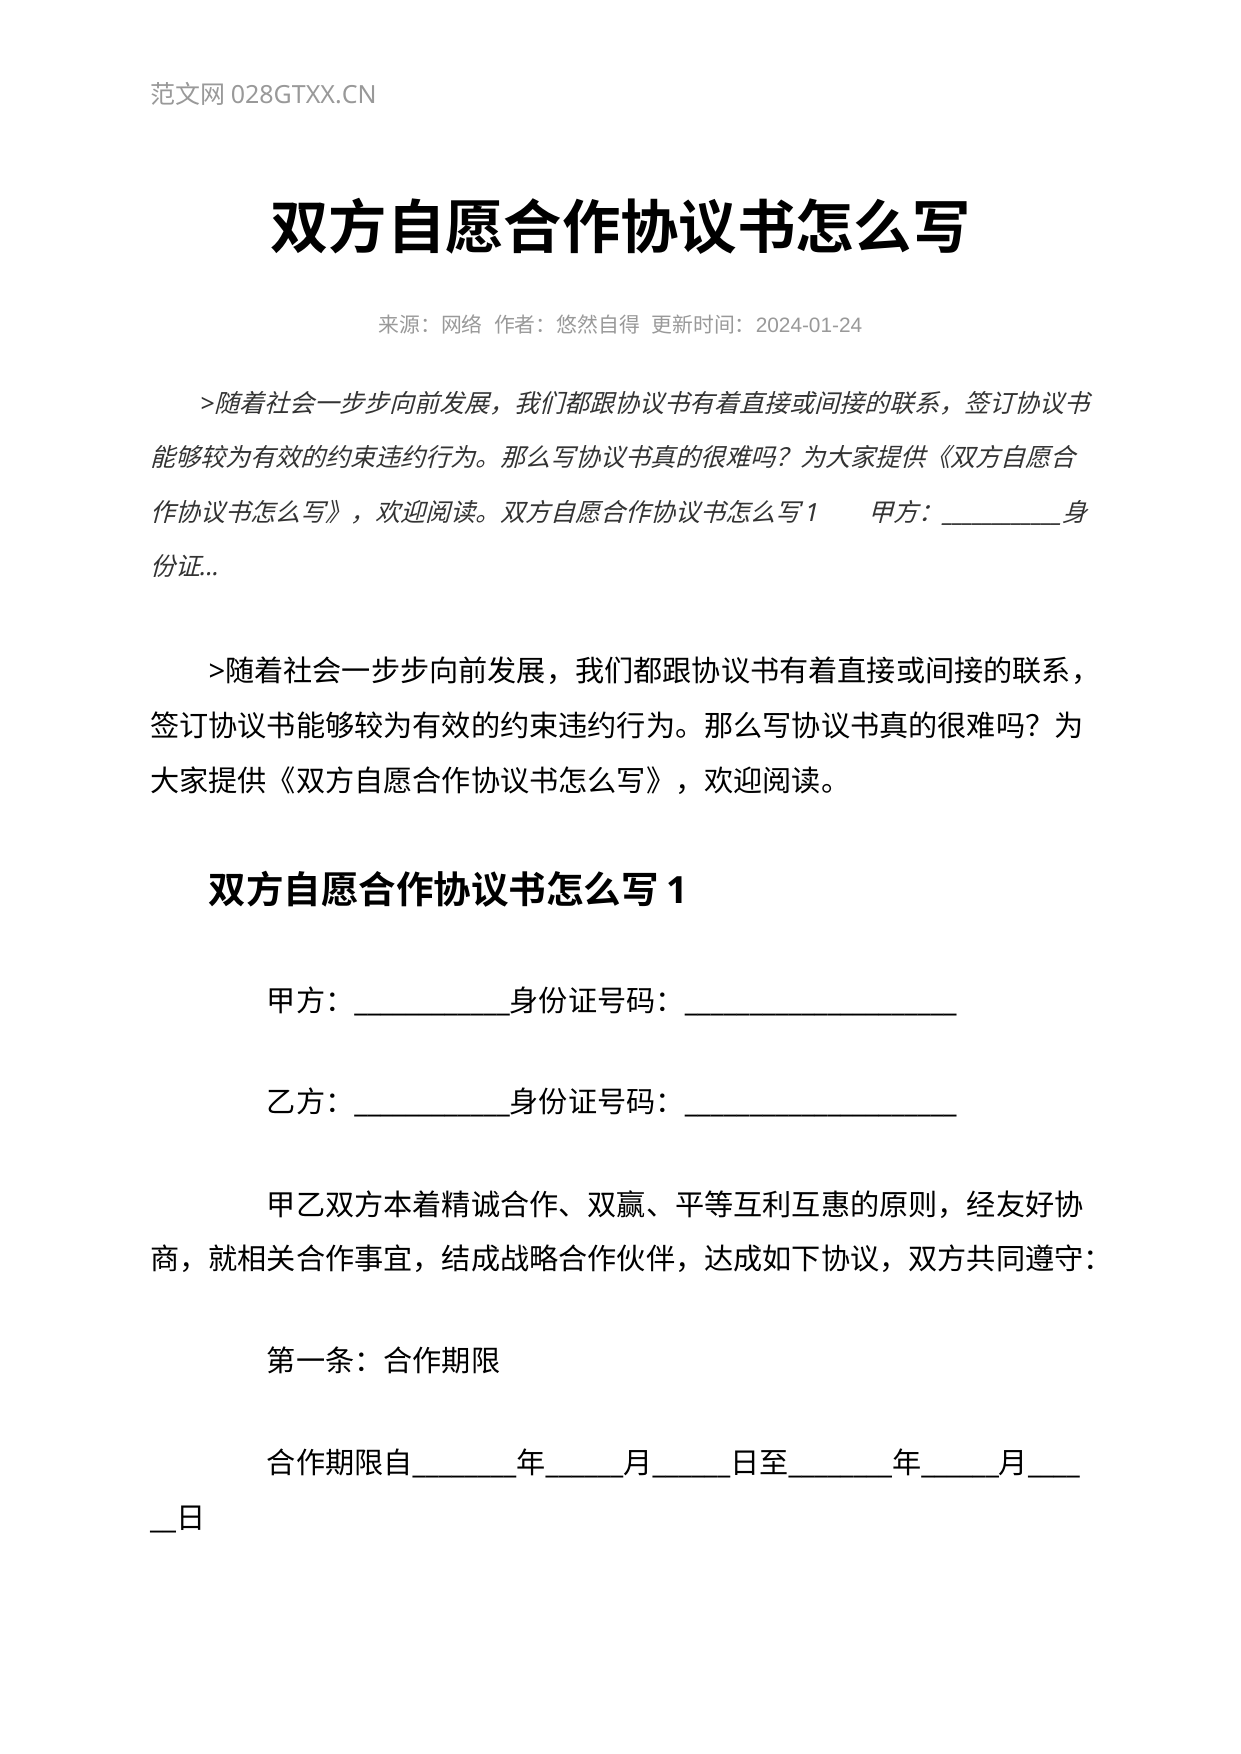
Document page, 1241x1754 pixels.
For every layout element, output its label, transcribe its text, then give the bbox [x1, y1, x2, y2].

subtitle 双方自愿合作协议书怎么写 [150, 181, 1090, 266]
text 第一条：合作期限 [150, 1338, 1090, 1380]
text 来源：网络 作者：悠然自得 更新时间：2024-01-24 [150, 313, 1090, 337]
text 甲乙双方本着精诚合作、双赢、平等互利互惠的原则，经友好协商，就相关合作事宜，结成战略合作伙伴，达成如下协议，双方共同遵守： [150, 1181, 1090, 1278]
text 甲方：____________身份证号码：_____________________ [150, 977, 1090, 1019]
text 双方自愿合作协议书怎么写1 [150, 859, 1090, 914]
text >随着社会一步步向前发展，我们都跟协议书有着直接或间接的联系，签订协议书能够较为有效的约束违约行为。那么写协议书真的很难吗？为大家提供《双方自愿合作协议书怎么写》，欢迎阅读。双方自愿合作协议书怎么写1 甲方：____________身份证... [150, 383, 1090, 583]
text 合作期限自________年______月______日至________年______月______日 [150, 1439, 1090, 1537]
text >随着社会一步步向前发展，我们都跟协议书有着直接或间接的联系，签订协议书能够较为有效的约束违约行为。那么写协议书真的很难吗？为大家提供《双方自愿合作协议书怎么写》，欢迎阅读。 [150, 648, 1090, 800]
text 乙方：____________身份证号码：_____________________ [150, 1079, 1090, 1121]
